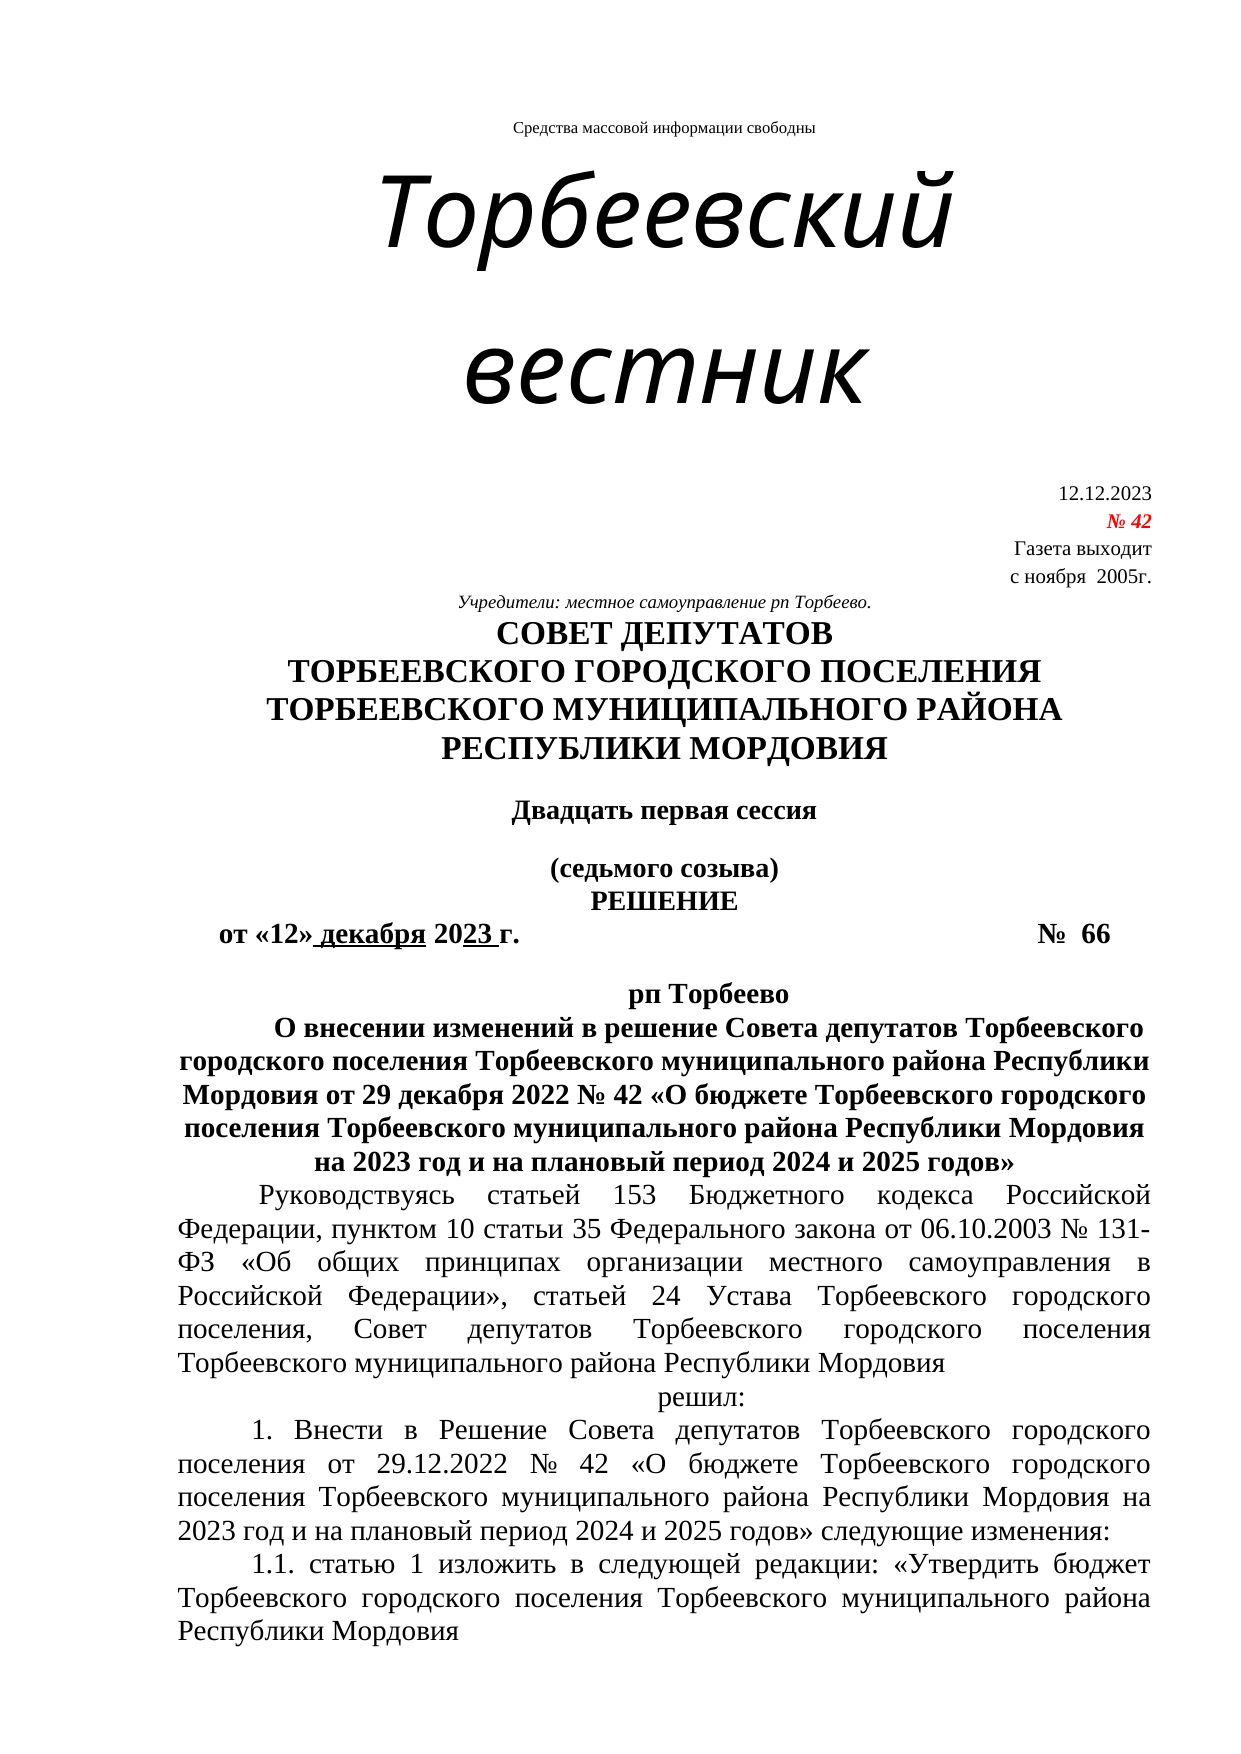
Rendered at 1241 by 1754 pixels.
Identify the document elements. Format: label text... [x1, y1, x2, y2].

text Учредители: местное самоуправление рп Торбеево. [177, 591, 1152, 613]
text Торбеевский [177, 140, 1152, 276]
text РЕСПУБЛИКИ МОРДОВИЯ [177, 728, 1152, 766]
text СОВЕТ ДЕПУТАТОВ [177, 613, 1152, 651]
text от «12» декабря 2023 г. № 66 [177, 916, 1152, 950]
text Средства массовой информации свободны [177, 118, 1152, 137]
text с ноября 2005г. [177, 564, 1152, 588]
text 12.12.2023 [177, 481, 1152, 505]
text № 42 [177, 509, 1152, 533]
text 1.1. статью 1 изложить в следующей редакции: «Утвердить бюджет Торбеевского городского поселения Торбеевского муниципального района Республики Мордовия [177, 1546, 1152, 1647]
text вестник [177, 297, 1152, 433]
text 1. Внести в Решение Совета депутатов Торбеевского городского поселения от 29.12.2022 № 42 «О бюджете Торбеевского городского поселения Торбеевского муниципального района Республики Мордовия на 2023 год и на плановый период 2024 и 2025 годов» следующие изменения: [177, 1412, 1152, 1546]
text О внесении изменений в решение Совета депутатов Торбеевского городского поселения Торбеевского муниципального района Республики Мордовия от 29 декабря 2022 № 42 «О бюджете Торбеевского городского поселения Торбеевского муниципального района Республики Мордовия на 2023 год и на плановый период 2024 и 2025 годов» [177, 1010, 1152, 1177]
text Двадцать первая сессия [177, 793, 1152, 825]
text (седьмого созыва) [177, 851, 1152, 884]
text ТОРБЕЕВСКОГО ГОРОДСКОГО ПОСЕЛЕНИЯ [177, 651, 1152, 690]
text РЕШЕНИЕ [177, 884, 1152, 916]
text Руководствуясь статьей 153 Бюджетного кодекса Российской Федерации, пунктом 10 статьи 35 Федерального закона от 06.10.2003 № 131-ФЗ «Об общих принципах организации местного самоуправления в Российской Федерации», статьей 24 Устава Торбеевского городского поселения, Совет депутатов Торбеевского городского поселения Торбеевского муниципального района Республики Мордовия [177, 1177, 1152, 1278]
text Руководствуясь статьей 153 Бюджетного кодекса Российской Федерации, пунктом 10 статьи 35 Федерального закона от 06.10.2003 № 131-ФЗ «Об общих принципах организации местного самоуправления в Российской Федерации», статьей 24 Устава Торбеевского городского поселения, Совет депутатов Торбеевского городского поселения Торбеевского муниципального района Республики Мордовия [177, 1278, 1152, 1379]
text решил: [177, 1379, 1152, 1412]
text рп Торбеево [177, 976, 1152, 1010]
text ТОРБЕЕВСКОГО МУНИЦИПАЛЬНОГО РАЙОНА [177, 690, 1152, 728]
text Газета выходит [177, 536, 1152, 560]
